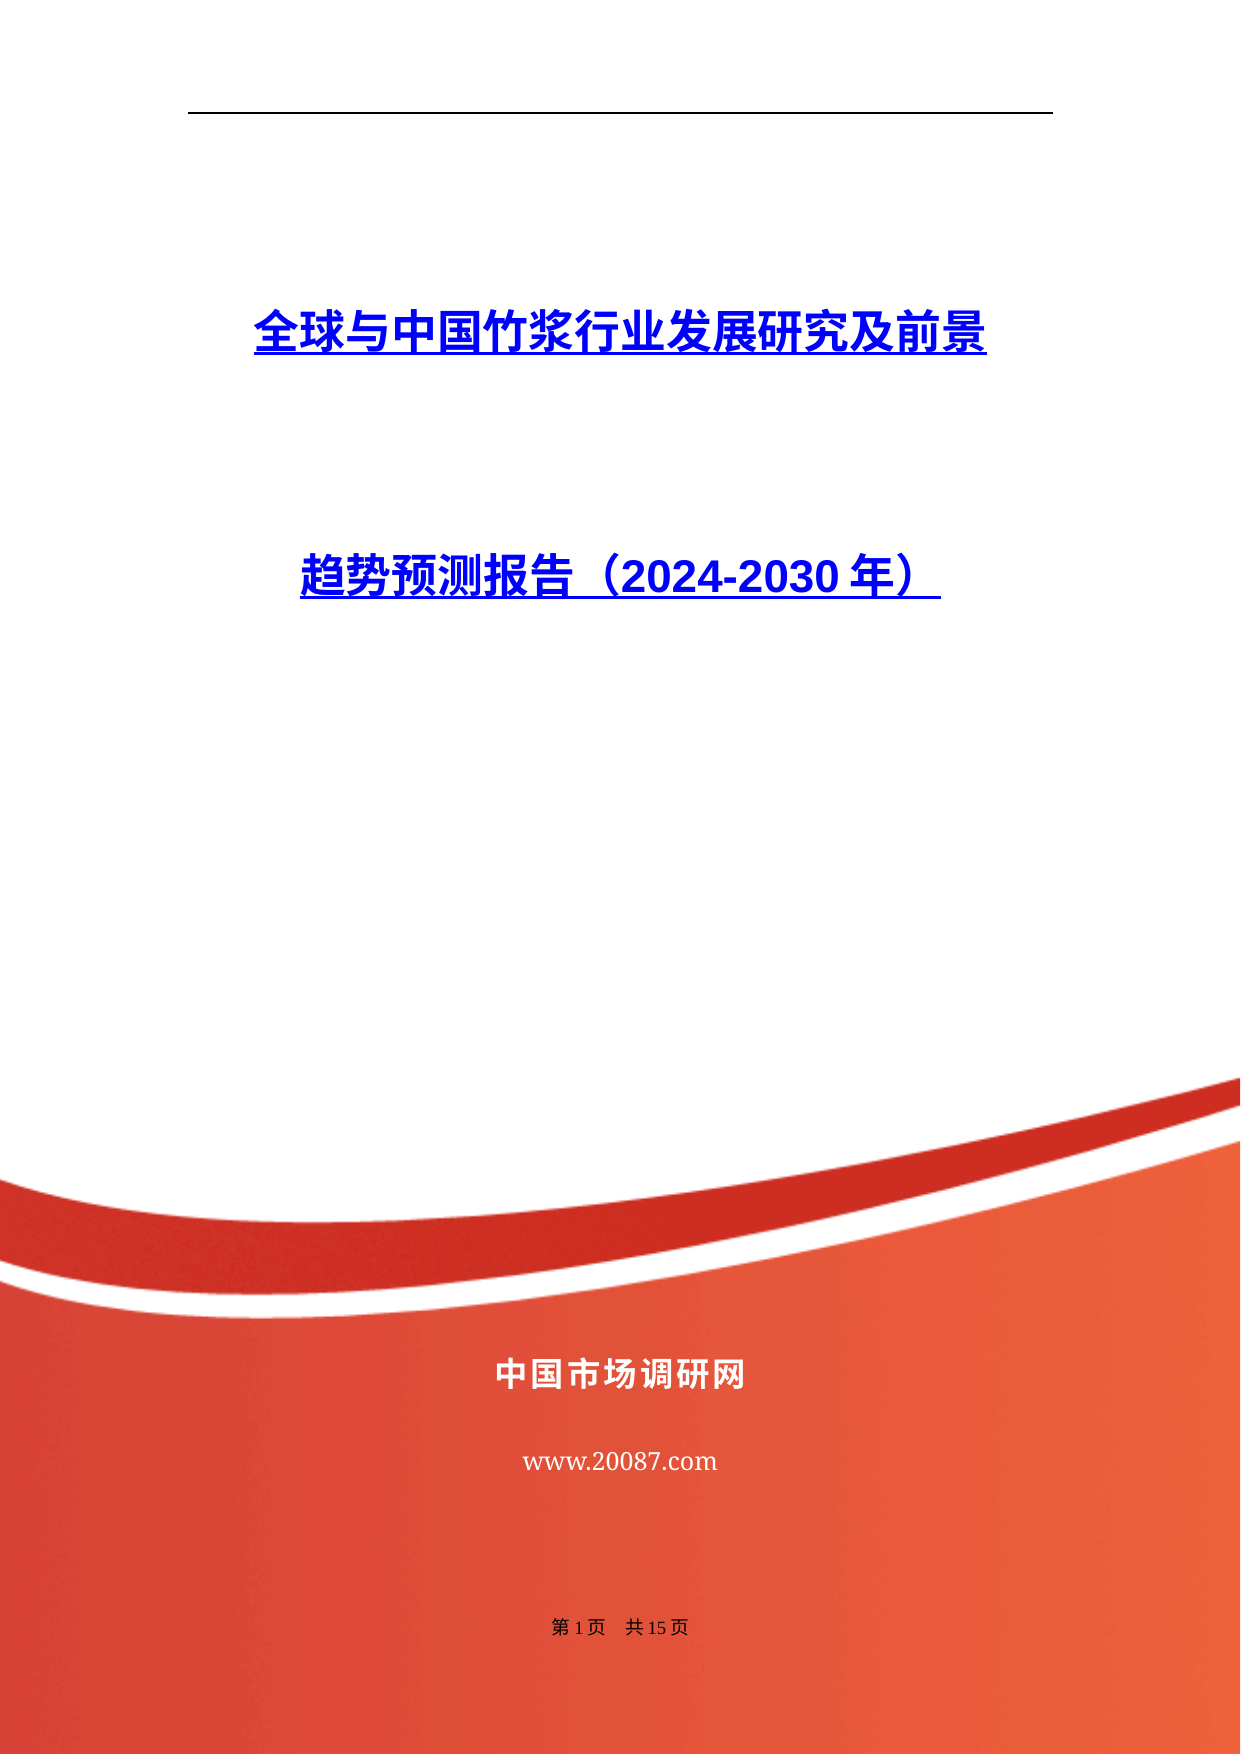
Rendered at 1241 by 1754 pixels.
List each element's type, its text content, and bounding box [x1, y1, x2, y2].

picture [0, 1006, 1241, 1754]
table_header 全球与中国竹浆行业发展研究及前景趋势预测报告（2024-2030年） [188, 207, 1053, 773]
subtitle 中国市场调研网 [187, 1339, 1053, 1404]
text www.20087.com [187, 1428, 1053, 1493]
